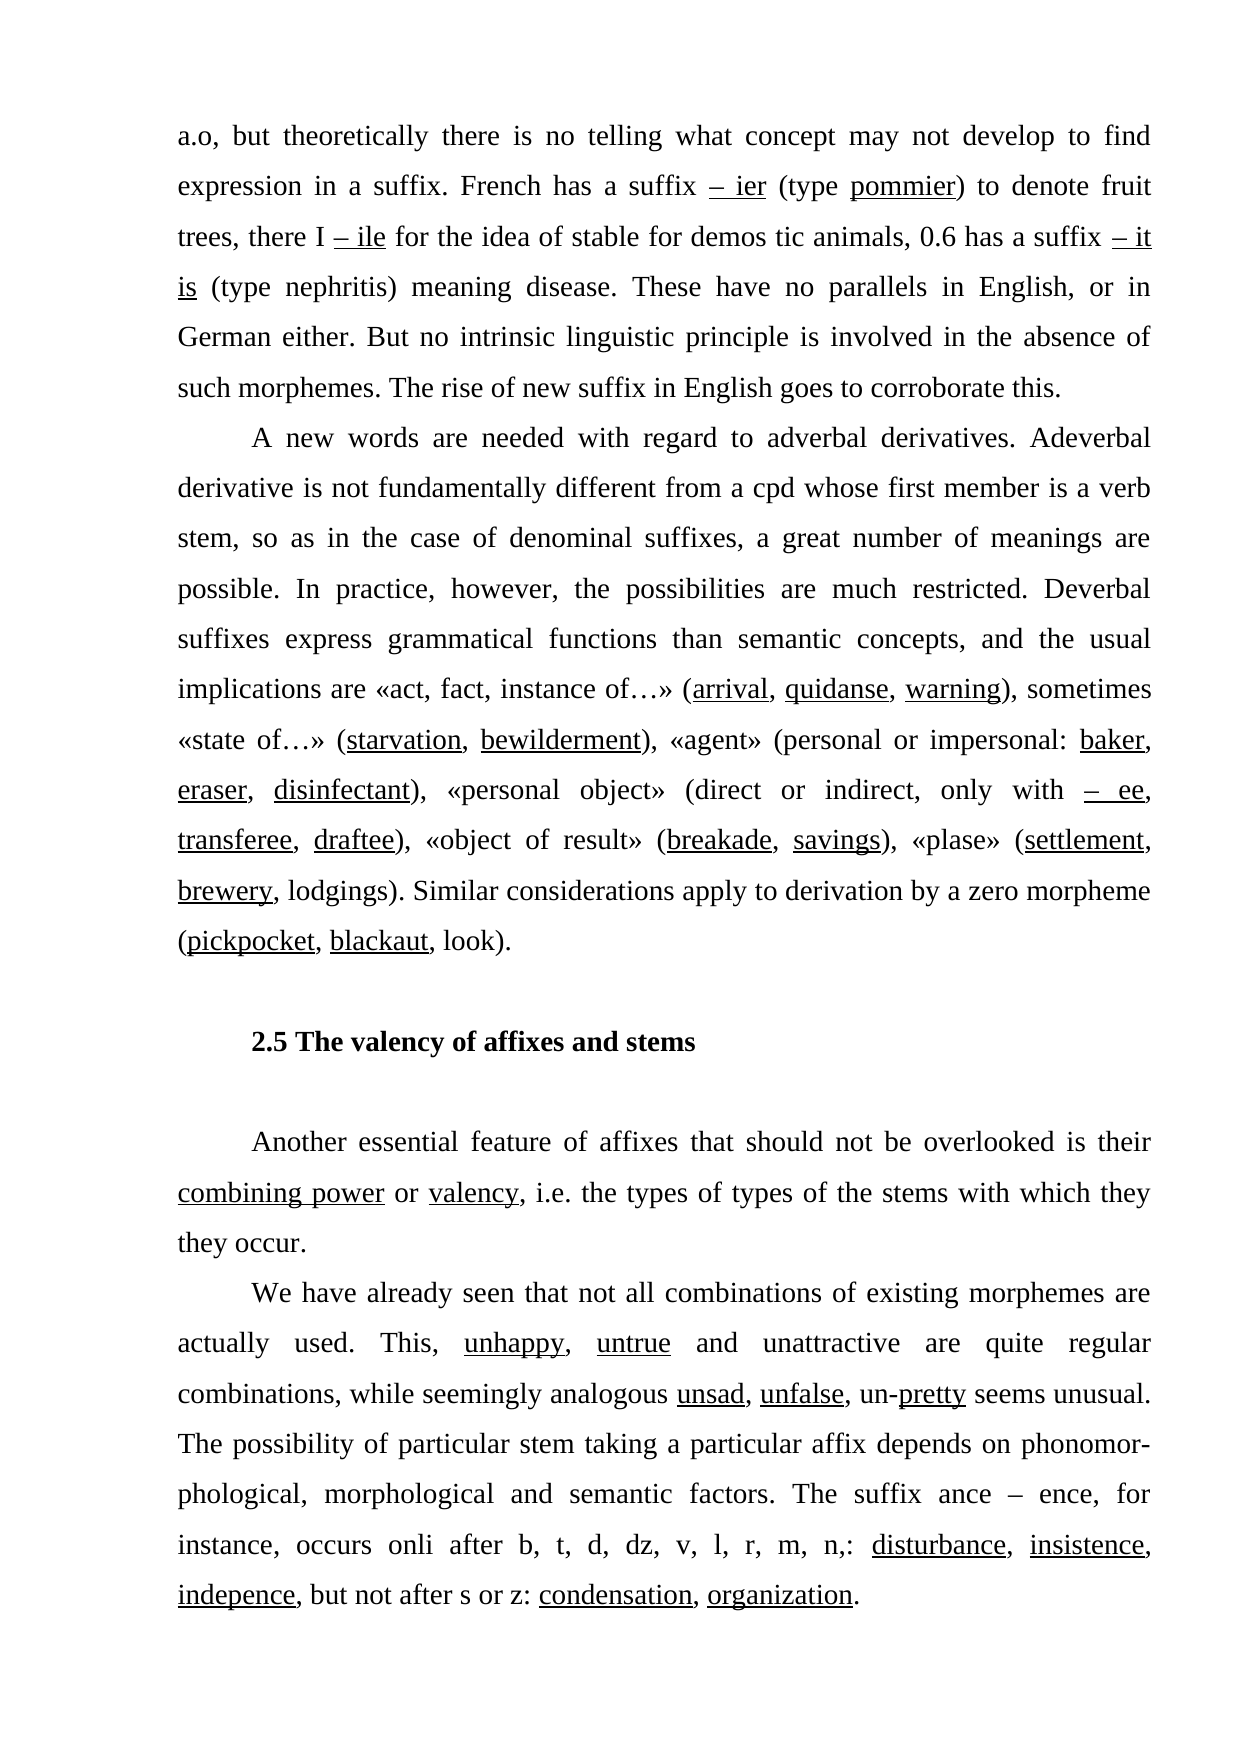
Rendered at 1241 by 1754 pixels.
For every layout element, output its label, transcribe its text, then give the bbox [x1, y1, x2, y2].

text A new words are needed with regard to adverbal derivatives. Adeverbal derivative is not fundamentally different from a cpd whose first member is a verb stem, so as in the case of denominal suffixes, a great number of meanings are possible. In practice, however, the possibilities are much restricted. Deverbal suffixes express grammatical functions than semantic concepts, and the usual implications are «act, fact, instance of…» (arrival, quidanse, warning), sometimes «state of…» (starvation, bewilderment), «agent» (personal or impersonal: baker, eraser, disinfectant), «personal object» (direct or indirect, only with – ee, transferee, draftee), «object of result» (breakade, savings), «plase» (settlement, brewery, lodgings). Similar considerations apply to derivation by a zero morpheme (pickpocket, blackaut, look). [177, 420, 1152, 957]
text 2.5 The valency of affixes and stems [177, 1024, 1152, 1057]
text We have already seen that not all combinations of existing morphemes are actually used. This, unhappy, untrue and unattractive are quite regular combinations, while seemingly analogous unsad, unfalse, un-pretty seems unusual. The possibility of particular stem taking a particular affix depends on phonomor-phological, morphological and semantic factors. The suffix ance – ence, for instance, occurs onli after b, t, d, dz, v, l, r, m, n,: disturbance, insistence, indepence, but not after s or z: condensation, organization. [177, 1275, 1152, 1611]
text Another essential feature of affixes that should not be overlooked is their combining power or valency, i.e. the types of types of the stems with which they they occur. [177, 1124, 1152, 1258]
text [177, 118, 1152, 403]
